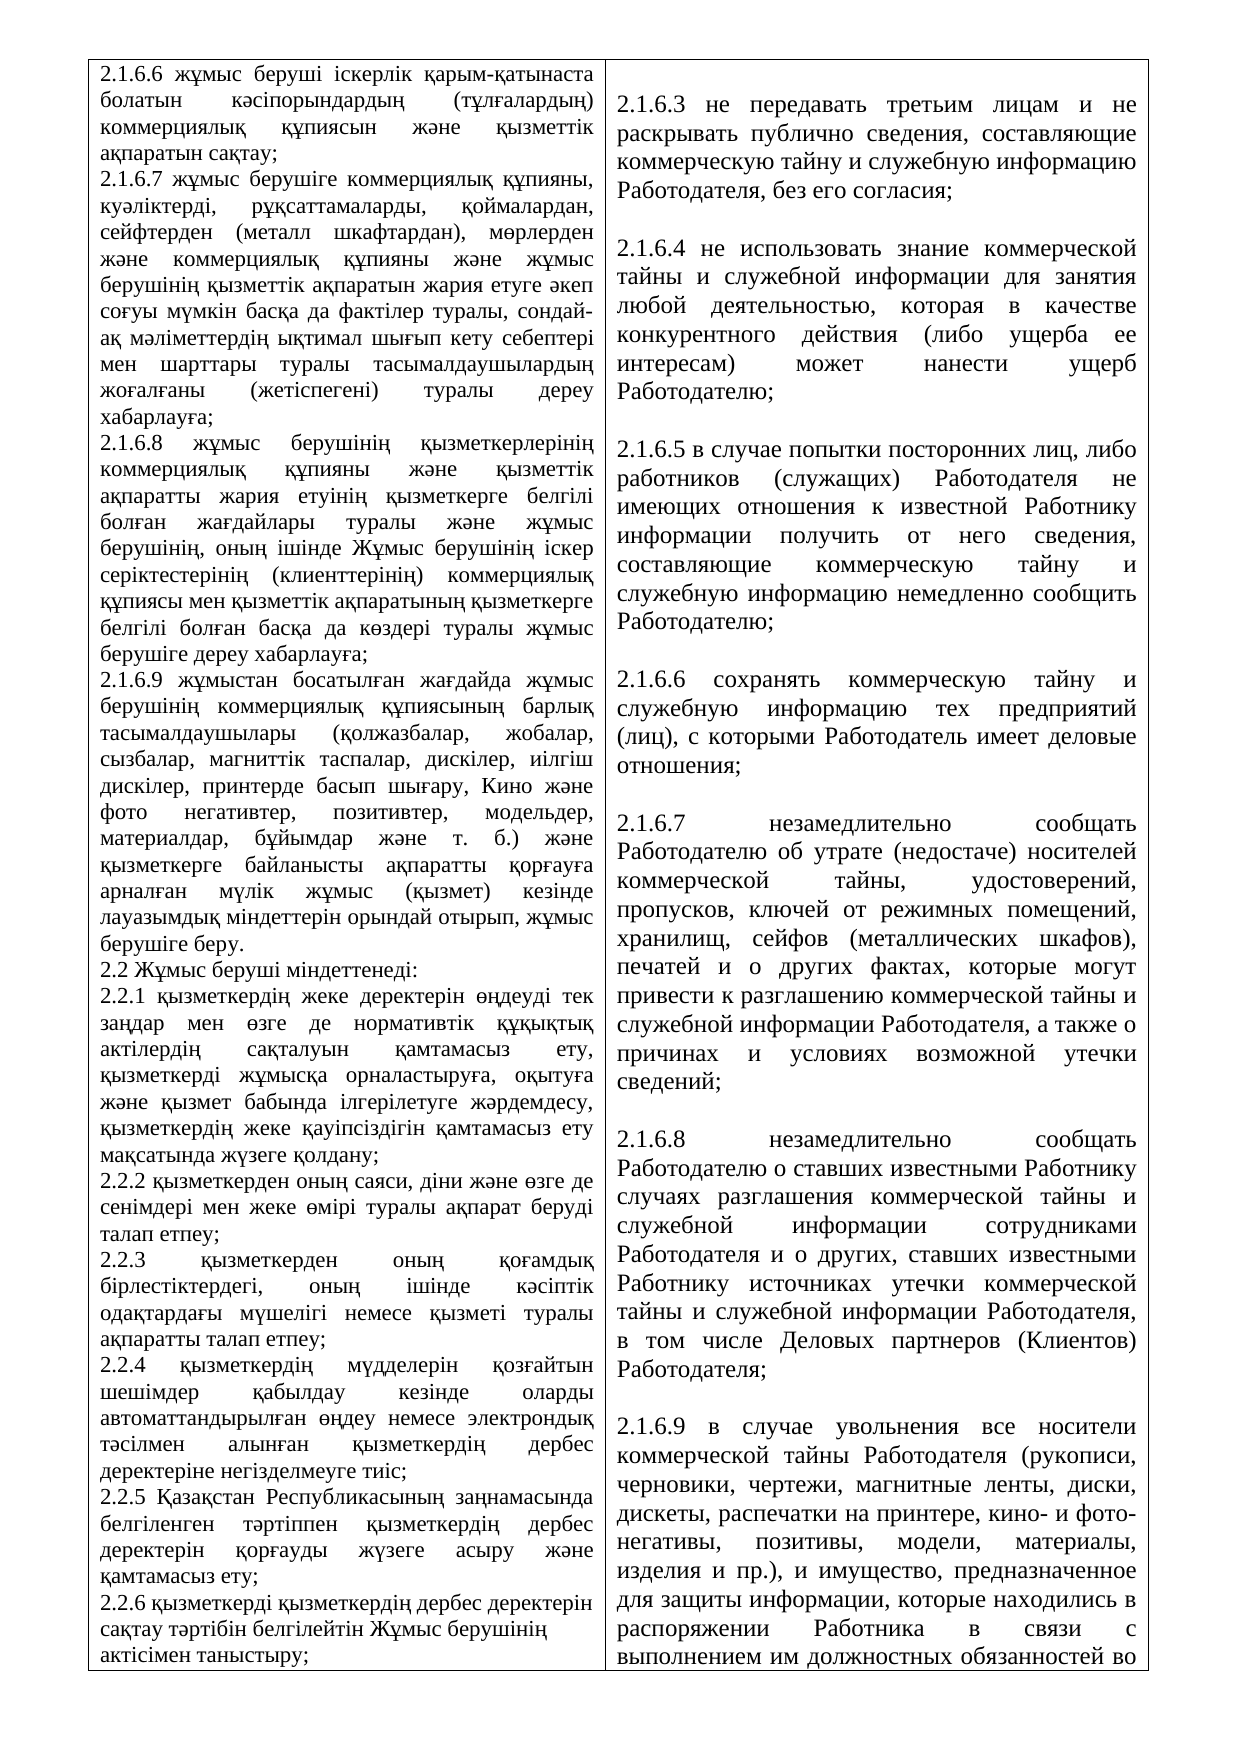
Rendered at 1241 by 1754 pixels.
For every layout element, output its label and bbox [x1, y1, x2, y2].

table_header [89, 60, 605, 1670]
table_header [606, 60, 1148, 1670]
